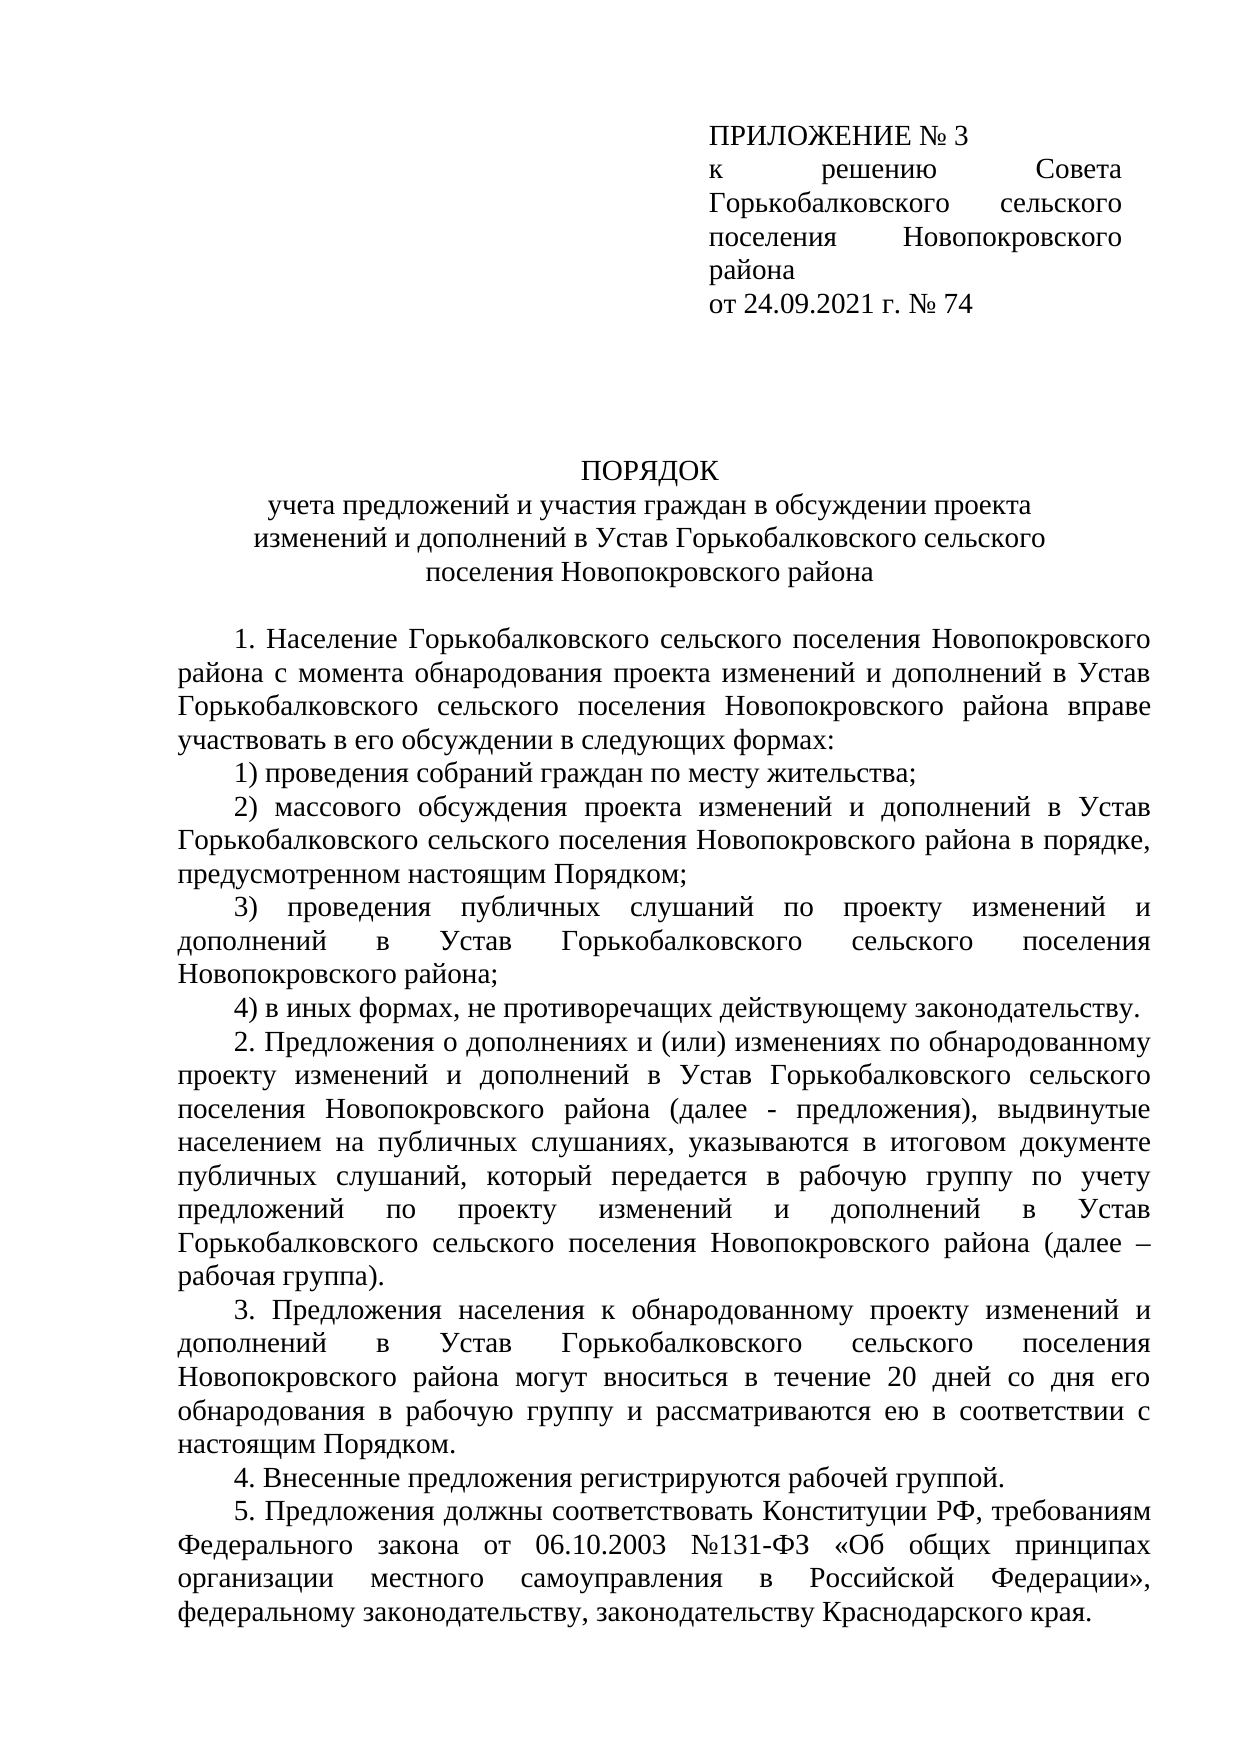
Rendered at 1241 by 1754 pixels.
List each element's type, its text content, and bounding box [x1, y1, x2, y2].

text 3. Предложения населения к обнародованному проекту изменений и дополнений в Устав Горькобалковского сельского поселения Новопокровского района могут вноситься в течение 20 дней со дня его обнародования в рабочую группу и рассматриваются ею в соответствии с настоящим Порядком. [177, 1292, 1152, 1460]
text учета предложений и участия граждан в обсуждении проекта изменений и дополнений в Устав Горькобалковского сельского поселения Новопокровского района [236, 487, 1063, 588]
text 2. Предложения о дополнениях и (или) изменениях по обнародованному проекту изменений и дополнений в Устав Горькобалковского сельского поселения Новопокровского района (далее - предложения), выдвинутые населением на публичных слушаниях, указываются в итоговом документе публичных слушаний, который передается в рабочую группу по учету предложений по проекту изменений и дополнений в Устав Горькобалковского сельского поселения Новопокровского района (далее – рабочая группа). [177, 1024, 1152, 1292]
text 5. Предложения должны соответствовать Конституции РФ, требованиям Федерального закона от 06.10.2003 №131-ФЗ «Об общих принципах организации местного самоуправления в Российской Федерации», федеральному законодательству, законодательству Краснодарского края. [177, 1493, 1152, 1627]
text ПРИЛОЖЕНИЕ № 3 [709, 118, 1152, 152]
text 1. Население Горькобалковского сельского поселения Новопокровского района с момента обнародования проекта изменений и дополнений в Устав Горькобалковского сельского поселения Новопокровского района вправе участвовать в его обсуждении в следующих формах: [177, 621, 1152, 755]
text 2) массового обсуждения проекта изменений и дополнений в Устав Горькобалковского сельского поселения Новопокровского района в порядке, предусмотренном настоящим Порядком; [177, 789, 1152, 889]
text 1) проведения собраний граждан по месту жительства; [177, 755, 1152, 789]
text 4) в иных формах, не противоречащих действующему законодательству. [177, 990, 1152, 1024]
text ПОРЯДОК [236, 453, 1063, 487]
text от 24.09.2021 г. № 74 [709, 286, 1152, 319]
text к решению Совета Горькобалковского сельского поселения Новопокровского района [709, 152, 1122, 286]
text 3) проведения публичных слушаний по проекту изменений и дополнений в Устав Горькобалковского сельского поселения Новопокровского района; [177, 889, 1152, 990]
text 4. Внесенные предложения регистрируются рабочей группой. [177, 1460, 1152, 1493]
